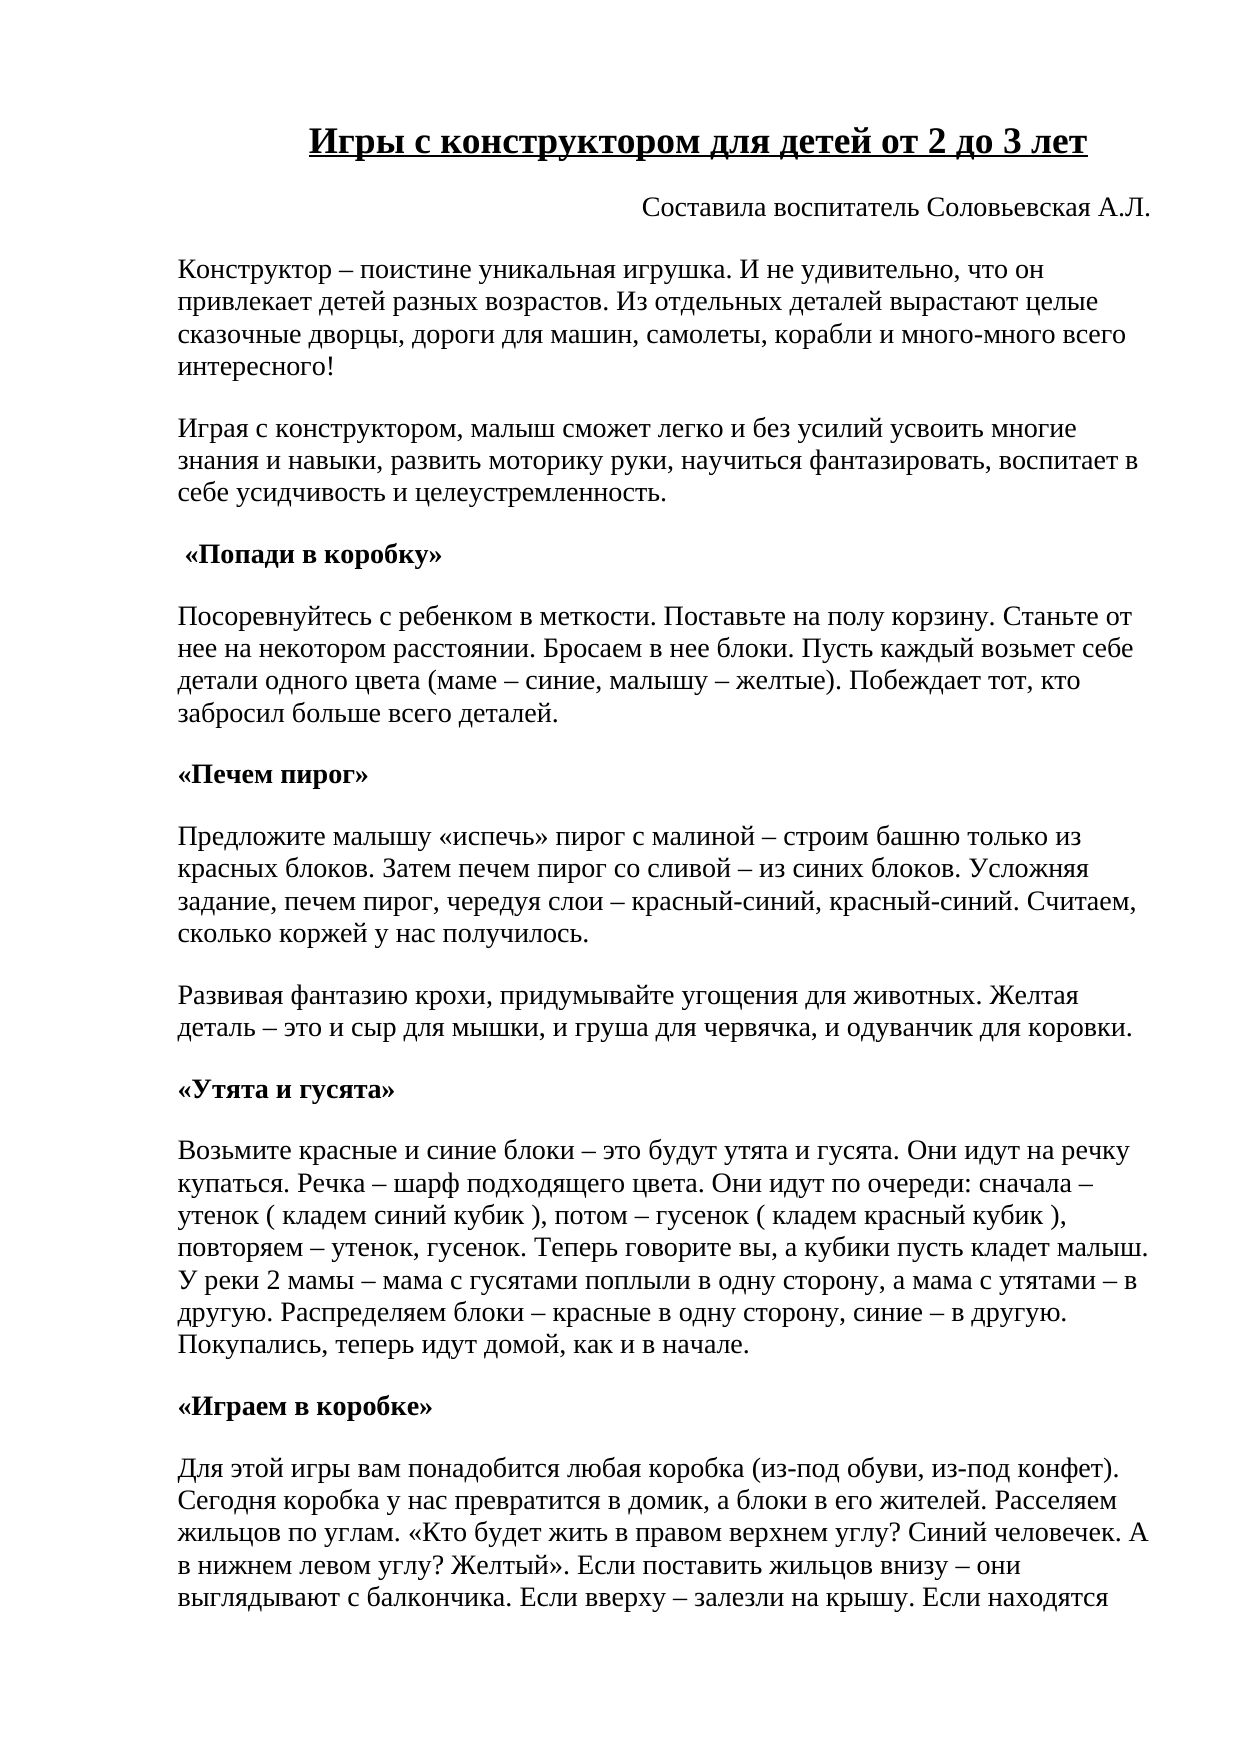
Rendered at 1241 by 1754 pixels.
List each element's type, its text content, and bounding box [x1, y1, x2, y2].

text Конструктор – поистине уникальная игрушка. И не удивительно, что он привлекает детей разных возрастов. Из отдельных деталей вырастают целые сказочные дворцы, дороги для машин, самолеты, корабли и много-много всего интересного! [177, 252, 1152, 382]
text Играя с конструктором, малыш сможет легко и без усилий усвоить многие знания и навыки, развить моторику руки, научиться фантазировать, воспитает в себе усидчивость и целеустремленность. [177, 411, 1152, 508]
text «Печем пирог» [177, 757, 1152, 790]
text Составила воспитатель Соловьевская А.Л. [177, 190, 1152, 223]
text Развивая фантазию крохи, придумывайте угощения для животных. Желтая деталь – это и сыр для мышки, и груша для червячка, и одуванчик для коровки. [177, 978, 1152, 1042]
text «Попади в коробку» [177, 537, 1152, 569]
text Возьмите красные и синие блоки – это будут утята и гусята. Они идут на речку купаться. Речка – шарф подходящего цвета. Они идут по очереди: сначала – утенок ( кладем синий кубик ), потом – гусенок ( кладем красный кубик ), повторяем – утенок, гусенок. Теперь говорите вы, а кубики пусть кладет малыш. У реки 2 мамы – мама с гусятами поплыли в одну сторону, а мама с утятами – в другую. Распределяем блоки – красные в одну сторону, синие – в другую. Покупались, теперь идут домой, как и в начале. [177, 1133, 1152, 1360]
text Посоревнуйтесь с ребенком в меткости. Поставьте на полу корзину. Станьте от нее на некотором расстоянии. Бросаем в нее блоки. Пусть каждый возьмет себе детали одного цвета (маме – синие, малышу – желтые). Побеждает тот, кто забросил больше всего деталей. [177, 599, 1152, 728]
text «Утята и гусята» [177, 1072, 1152, 1104]
text Предложите малышу «испечь» пирог с малиной – строим башню только из красных блоков. Затем печем пирог со сливой – из синих блоков. Усложняя задание, печем пирог, чередуя слои – красный-синий, красный-синий. Считаем, сколько коржей у нас получилось. [177, 819, 1152, 948]
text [177, 1451, 1152, 1613]
text Игры с конструктором для детей от 2 до 3 лет [177, 118, 1152, 161]
text «Играем в коробке» [177, 1389, 1152, 1422]
